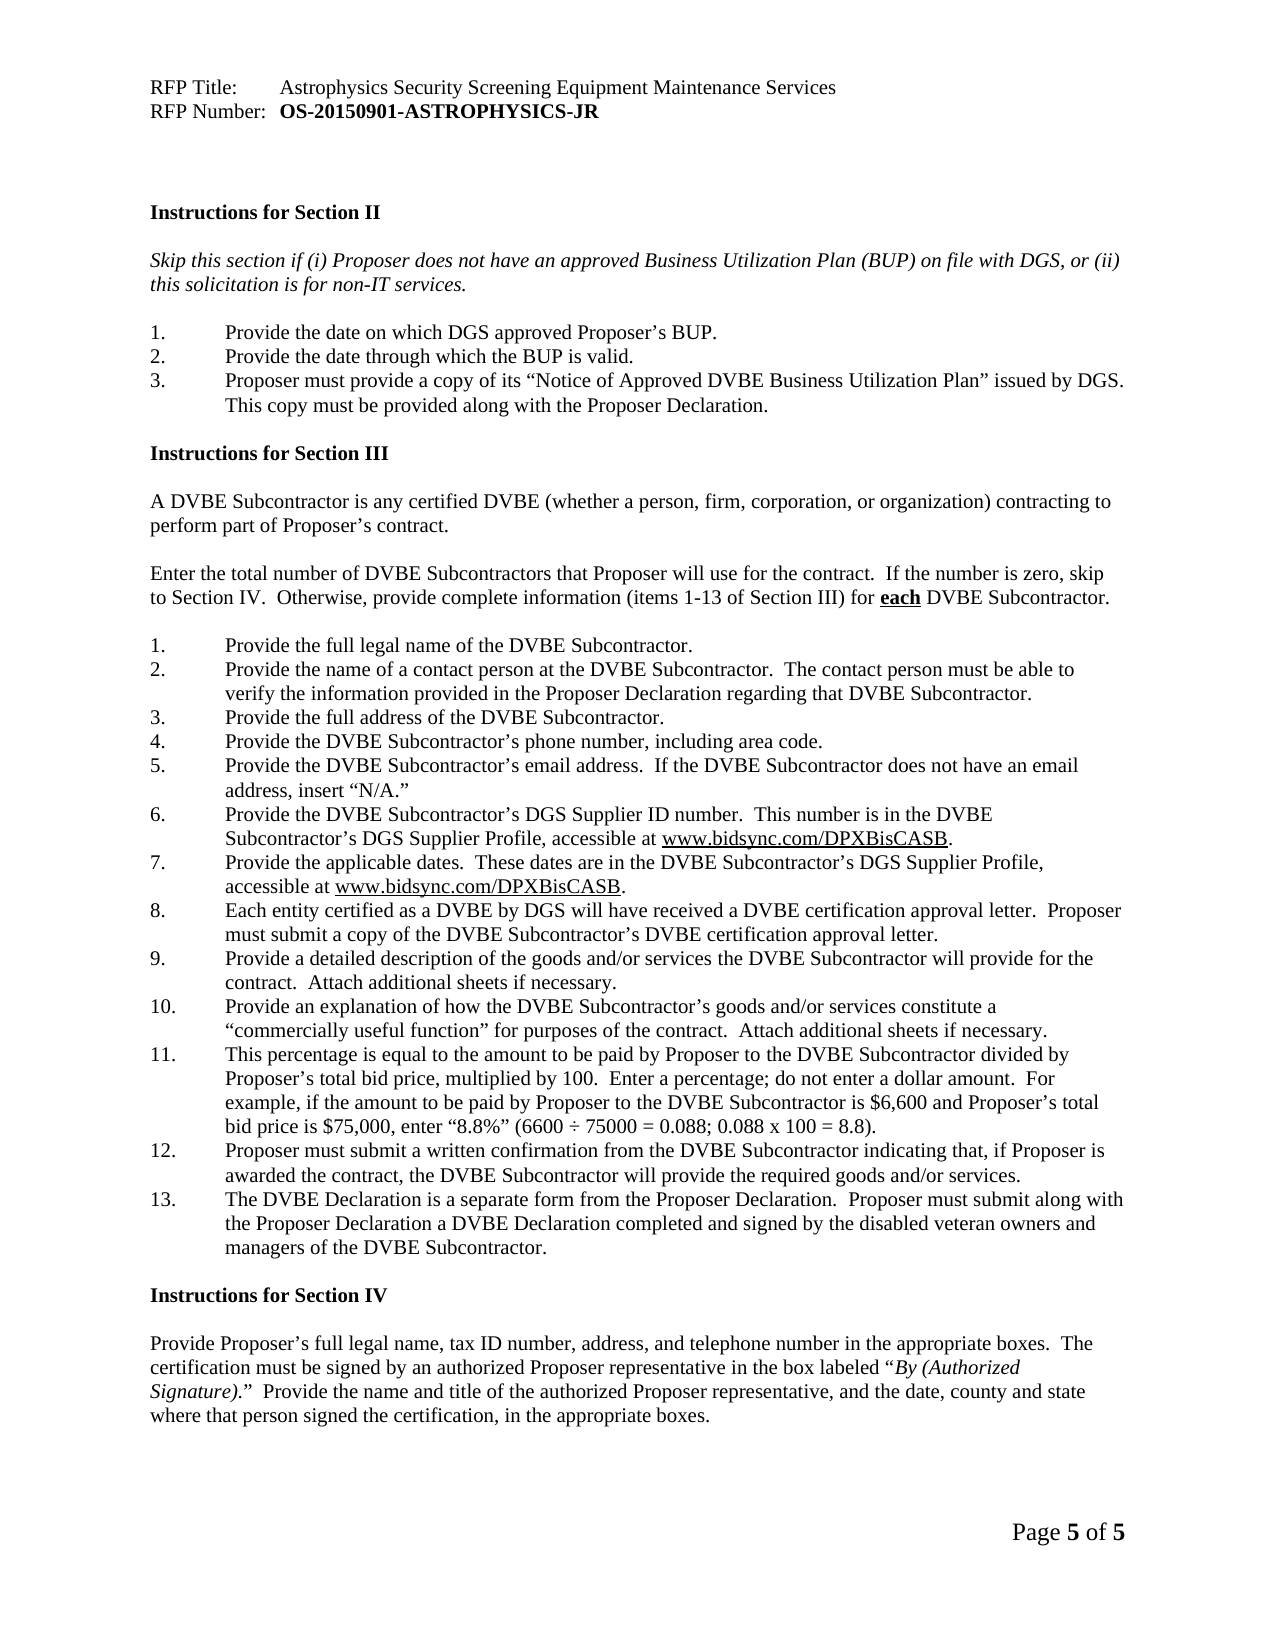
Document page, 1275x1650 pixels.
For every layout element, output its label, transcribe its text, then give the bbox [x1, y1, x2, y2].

text 13. The DVBE Declaration is a separate form from the Proposer Declaration. Proposer must submit along with the Proposer Declaration a DVBE Declaration completed and signed by the disabled veteran owners and managers of the DVBE Subcontractor. [150, 1187, 1125, 1259]
text 12. Proposer must submit a written confirmation from the DVBE Subcontractor indicating that, if Proposer is awarded the contract, the DVBE Subcontractor will provide the required goods and/or services. [150, 1138, 1125, 1187]
text 3. Provide the full address of the DVBE Subcontractor. [150, 705, 1125, 729]
text 11. This percentage is equal to the amount to be paid by Proposer to the DVBE Subcontractor divided by Proposer’s total bid price, multiplied by 100. Enter a percentage; do not enter a dollar amount. For example, if the amount to be paid by Proposer to the DVBE Subcontractor is $6,600 and Proposer’s total bid price is $75,000, enter “8.8%” (6600 ÷ 75000 = 0.088; 0.088 x 100 = 8.8). [150, 1042, 1125, 1138]
text 2. Provide the name of a contact person at the DVBE Subcontractor. The contact person must be able to verify the information provided in the Proposer Declaration regarding that DVBE Subcontractor. [150, 657, 1125, 705]
text 8. Each entity certified as a DVBE by DGS will have received a DVBE certification approval letter. Proposer must submit a copy of the DVBE Subcontractor’s DVBE certification approval letter. [150, 898, 1125, 946]
text Instructions for Section III [150, 441, 1125, 465]
text 9. Provide a detailed description of the goods and/or services the DVBE Subcontractor will provide for the contract. Attach additional sheets if necessary. [150, 946, 1125, 994]
text Provide Proposer’s full legal name, tax ID number, address, and telephone number in the appropriate boxes. The certification must be signed by an authorized Proposer representative in the box labeled “By (Authorized Signature).” Provide the name and title of the authorized Proposer representative, and the date, county and state where that person signed the certification, in the appropriate boxes. [150, 1331, 1125, 1427]
text 6. Provide the DVBE Subcontractor’s DGS Supplier ID number. This number is in the DVBE Subcontractor’s DGS Supplier Profile, accessible at www.bidsync.com/DPXBisCASB. [150, 802, 1125, 850]
text Enter the total number of DVBE Subcontractors that Proposer will use for the contract. If the number is zero, skip to Section IV. Otherwise, provide complete information (items 1-13 of Section III) for each DVBE Subcontractor. [150, 561, 1125, 609]
text 5. Provide the DVBE Subcontractor’s email address. If the DVBE Subcontractor does not have an email address, insert “N/A.” [150, 753, 1125, 802]
text A DVBE Subcontractor is any certified DVBE (whether a person, firm, corporation, or organization) contracting to perform part of Proposer’s contract. [150, 489, 1125, 537]
text 1. Provide the date on which DGS approved Proposer’s BUP. [150, 320, 1125, 344]
text 10. Provide an explanation of how the DVBE Subcontractor’s goods and/or services constitute a “commercially useful function” for purposes of the contract. Attach additional sheets if necessary. [150, 994, 1125, 1042]
text 4. Provide the DVBE Subcontractor’s phone number, including area code. [150, 729, 1125, 753]
text Instructions for Section IV [150, 1283, 1125, 1307]
text 3. Proposer must provide a copy of its “Notice of Approved DVBE Business Utilization Plan” issued by DGS. This copy must be provided along with the Proposer Declaration. [150, 368, 1125, 417]
text Instructions for Section II [150, 200, 1125, 224]
text 7. Provide the applicable dates. These dates are in the DVBE Subcontractor’s DGS Supplier Profile, accessible at www.bidsync.com/DPXBisCASB. [150, 850, 1125, 898]
text Skip this section if (i) Proposer does not have an approved Business Utilization Plan (BUP) on file with DGS, or (ii) this solicitation is for non-IT services. [150, 248, 1125, 296]
text 1. Provide the full legal name of the DVBE Subcontractor. [150, 633, 1125, 657]
text 2. Provide the date through which the BUP is valid. [150, 344, 1125, 368]
